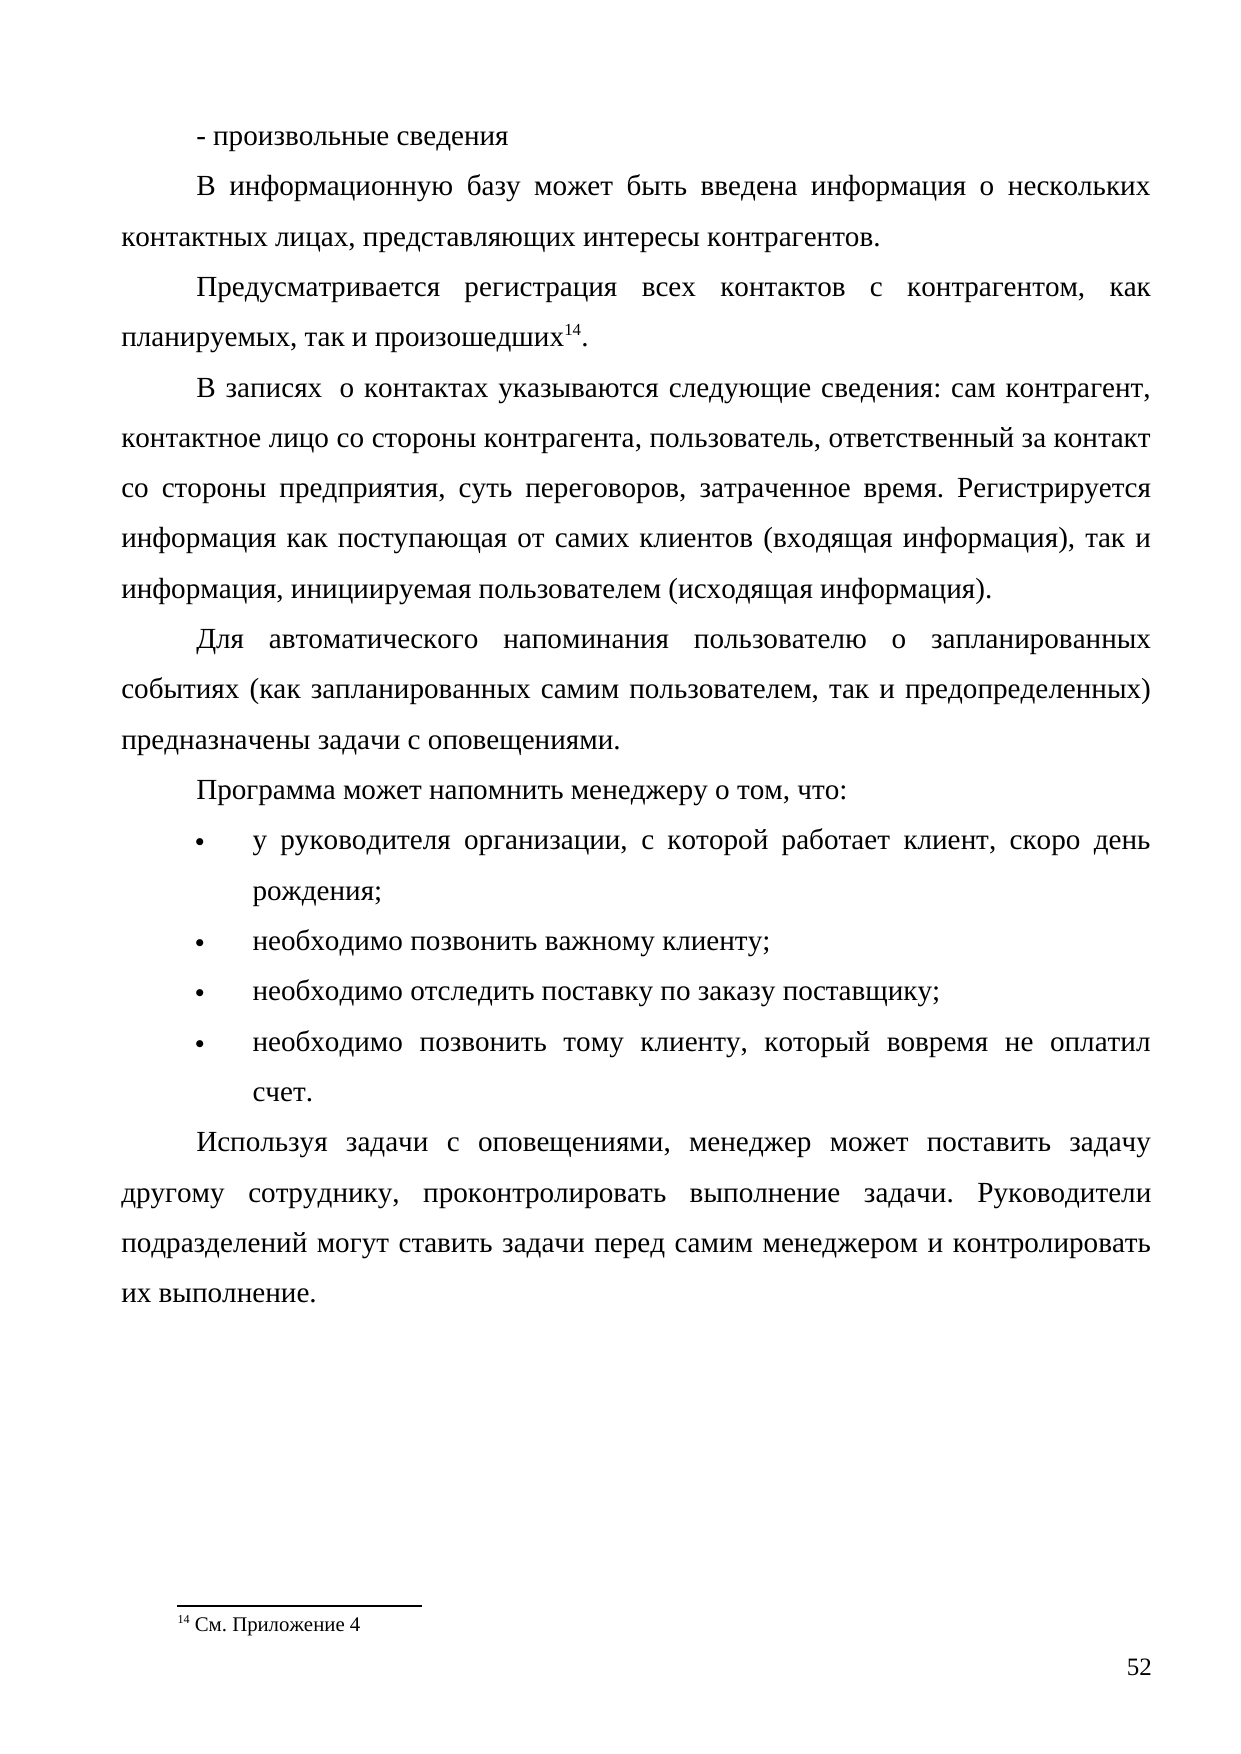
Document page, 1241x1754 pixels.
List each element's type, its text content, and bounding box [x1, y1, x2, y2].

text Программа может напомнить менеджеру о том, что: [121, 772, 1152, 806]
text В информационную базу может быть введена информация о нескольких контактных лицах, представляющих интересы контрагентов. [121, 168, 1152, 252]
text Для автоматического напоминания пользователю о запланированных событиях (как запланированных самим пользователем, так и предопределенных) предназначены задачи с оповещениями. [121, 621, 1152, 755]
text Предусматривается регистрация всех контактов с контрагентом, как планируемых, так и произошедших. [121, 269, 1152, 353]
list необходимо позвонить важному клиенту; [121, 923, 1152, 957]
text - произвольные сведения [121, 118, 1152, 152]
list у руководителя организации, с которой работает клиент, скоро день рождения; [196, 822, 1152, 906]
text В записях о контактах указываются следующие сведения: сам контрагент, контактное лицо со стороны контрагента, пользователь, ответственный за контакт со стороны предприятия, суть переговоров, затраченное время. Регистрируется информация как поступающая от самих клиентов (входящая информация), так и информация, инициируемая пользователем (исходящая информация). [121, 370, 1152, 604]
list необходимо позвонить тому клиенту, который вовремя не оплатил счет. [196, 1024, 1152, 1108]
text Используя задачи с оповещениями, менеджер может поставить задачу другому сотруднику, проконтролировать выполнение задачи. Руководители подразделений могут ставить задачи перед самим менеджером и контролировать их выполнение. [121, 1124, 1152, 1309]
list необходимо отследить поставку по заказу поставщику; [121, 973, 1152, 1007]
